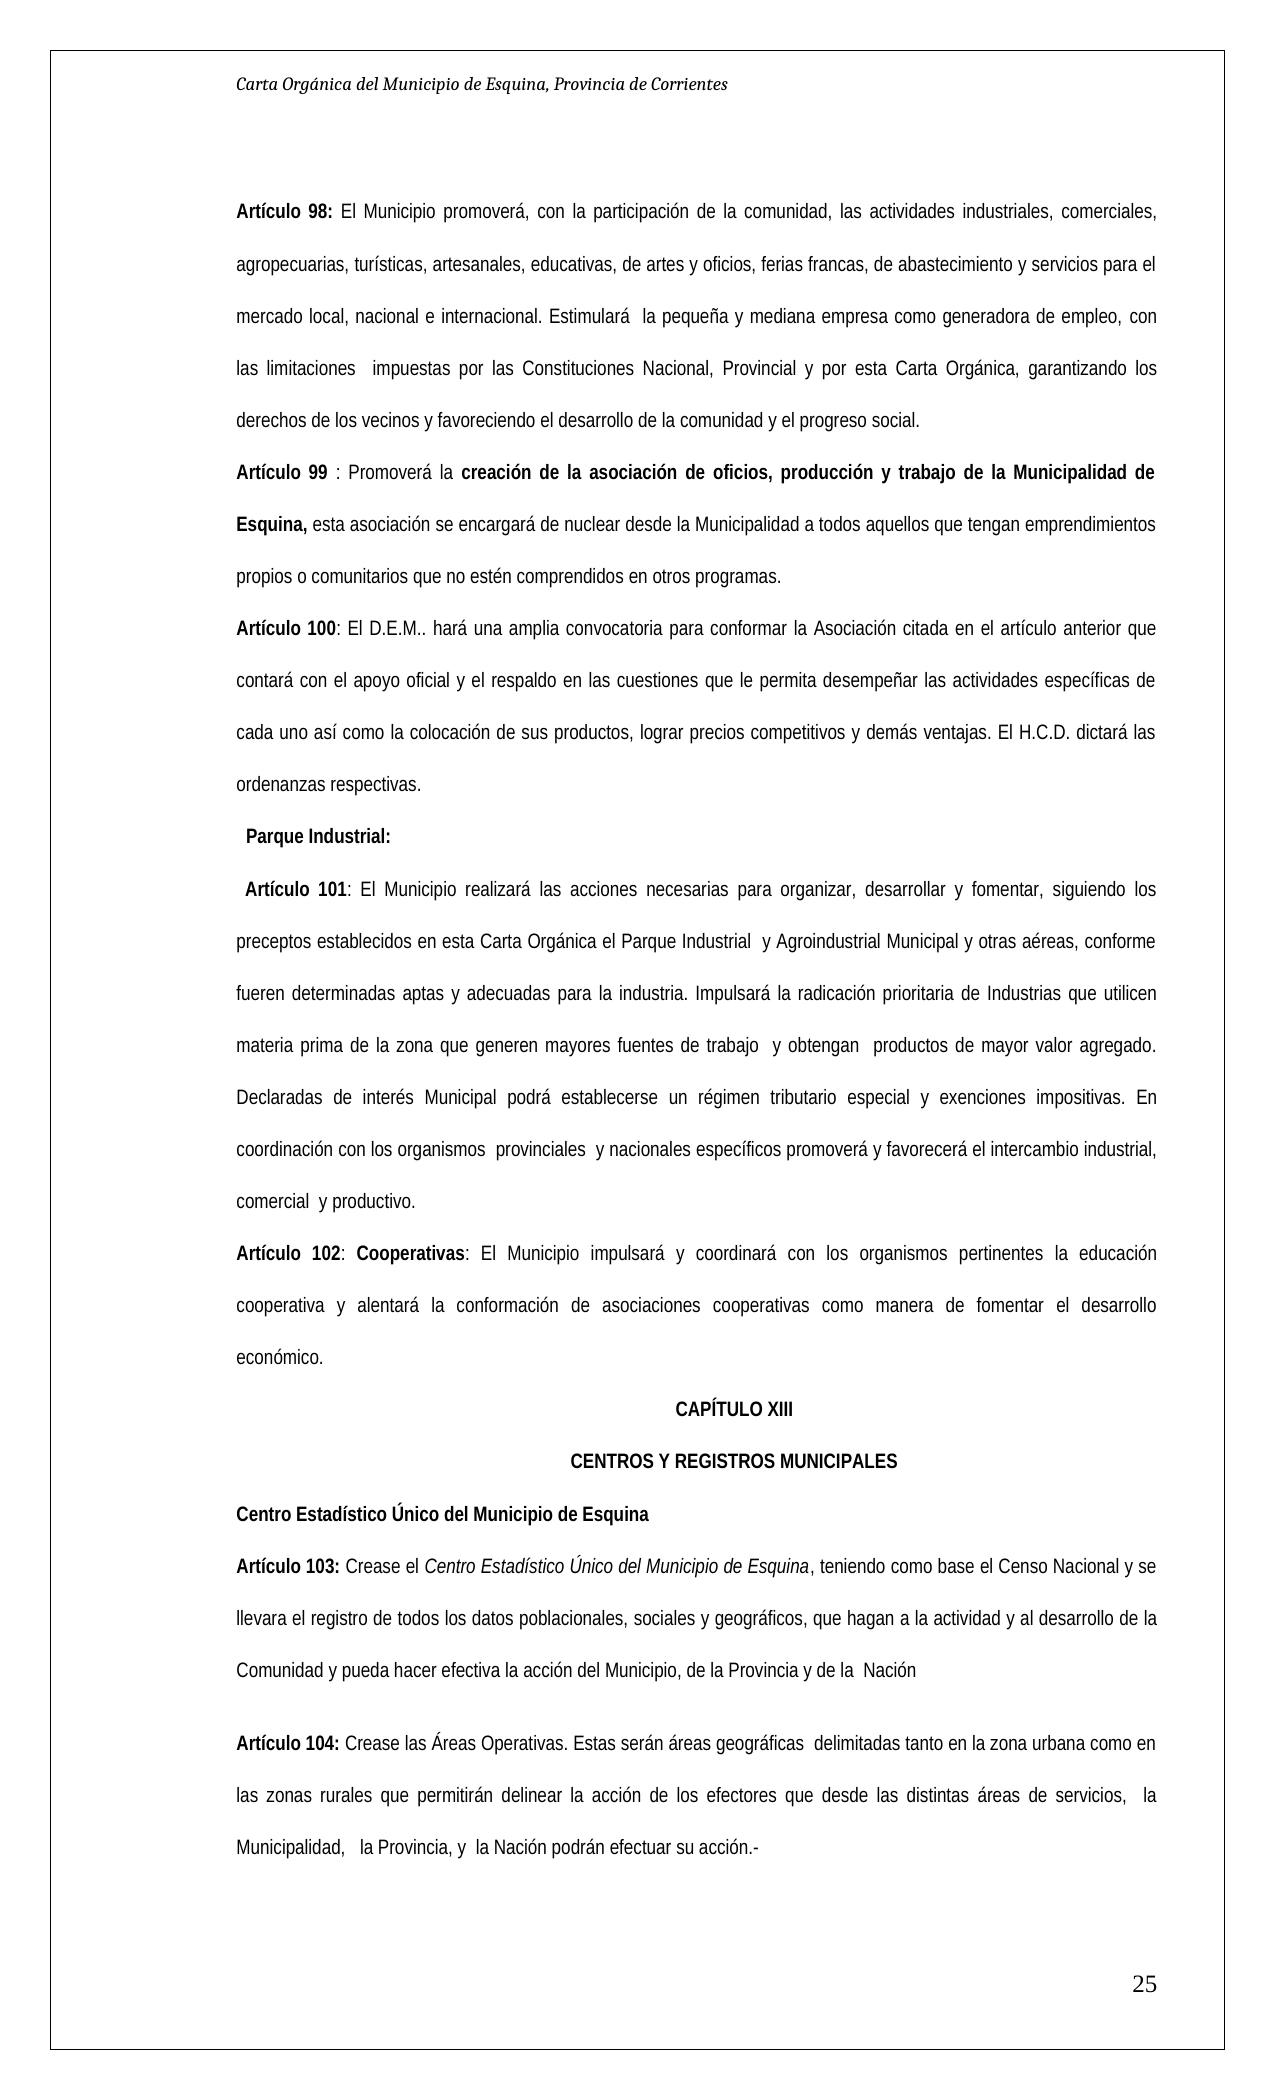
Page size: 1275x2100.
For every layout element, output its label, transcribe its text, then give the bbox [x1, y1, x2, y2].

list CENTROS Y REGISTROS MUNICIPALES [311, 1427, 1157, 1479]
text Artículo 99 : Promoverá la creación de la asociación de oficios, producción y trabajo de la Municipalidad de Esquina, esta asociación se encargará de nuclear desde la Municipalidad a todos aquellos que tengan emprendimientos propios o comunitarios que no estén comprendidos en otros programas. [236, 438, 1157, 594]
list Artículo 103: Crease el Centro Estadístico Único del Municipio de Esquina, teniendo como base el Censo Nacional y se llevara el registro de todos los datos poblacionales, sociales y geográficos, que hagan a la actividad y al desarrollo de la Comunidad y pueda hacer efectiva la acción del Municipio, de la Provincia y de la Nación [236, 1531, 1157, 1688]
text Artículo 104: Crease las Áreas Operativas. Estas serán áreas geográficas delimitadas tanto en la zona urbana como en las zonas rurales que permitirán delinear la acción de los efectores que desde las distintas áreas de servicios, la Municipalidad, la Provincia, y la Nación podrán efectuar su acción.- [236, 1708, 1157, 1865]
text Artículo 101: El Municipio realizará las acciones necesarias para organizar, desarrollar y fomentar, siguiendo los preceptos establecidos en esta Carta Orgánica el Parque Industrial y Agroindustrial Municipal y otras aéreas, conforme fueren determinadas aptas y adecuadas para la industria. Impulsará la radicación prioritaria de Industrias que utilicen materia prima de la zona que generen mayores fuentes de trabajo y obtengan productos de mayor valor agregado. Declaradas de interés Municipal podrá establecerse un régimen tributario especial y exenciones impositivas. En coordinación con los organismos provinciales y nacionales específicos promoverá y favorecerá el intercambio industrial, comercial y productivo. [236, 854, 1157, 1219]
list Centro Estadístico Único del Municipio de Esquina [236, 1479, 1157, 1531]
list CAPÍTULO XIII [311, 1375, 1157, 1427]
text Artículo 98: El Municipio promoverá, con la participación de la comunidad, las actividades industriales, comerciales, agropecuarias, turísticas, artesanales, educativas, de artes y oficios, ferias francas, de abastecimiento y servicios para el mercado local, nacional e internacional. Estimulará la pequeña y mediana empresa como generadora de empleo, con las limitaciones impuestas por las Constituciones Nacional, Provincial y por esta Carta Orgánica, garantizando los derechos de los vecinos y favoreciendo el desarrollo de la comunidad y el progreso social. [236, 177, 1157, 438]
text Artículo 102: Cooperativas: El Municipio impulsará y coordinará con los organismos pertinentes la educación cooperativa y alentará la conformación de asociaciones cooperativas como manera de fomentar el desarrollo económico. [236, 1219, 1157, 1375]
text Parque Industrial: [236, 802, 1157, 854]
text Artículo 100: El D.E.M.. hará una amplia convocatoria para conformar la Asociación citada en el artículo anterior que contará con el apoyo oficial y el respaldo en las cuestiones que le permita desempeñar las actividades específicas de cada uno así como la colocación de sus productos, lograr precios competitivos y demás ventajas. El H.C.D. dictará las ordenanzas respectivas. [236, 594, 1157, 802]
